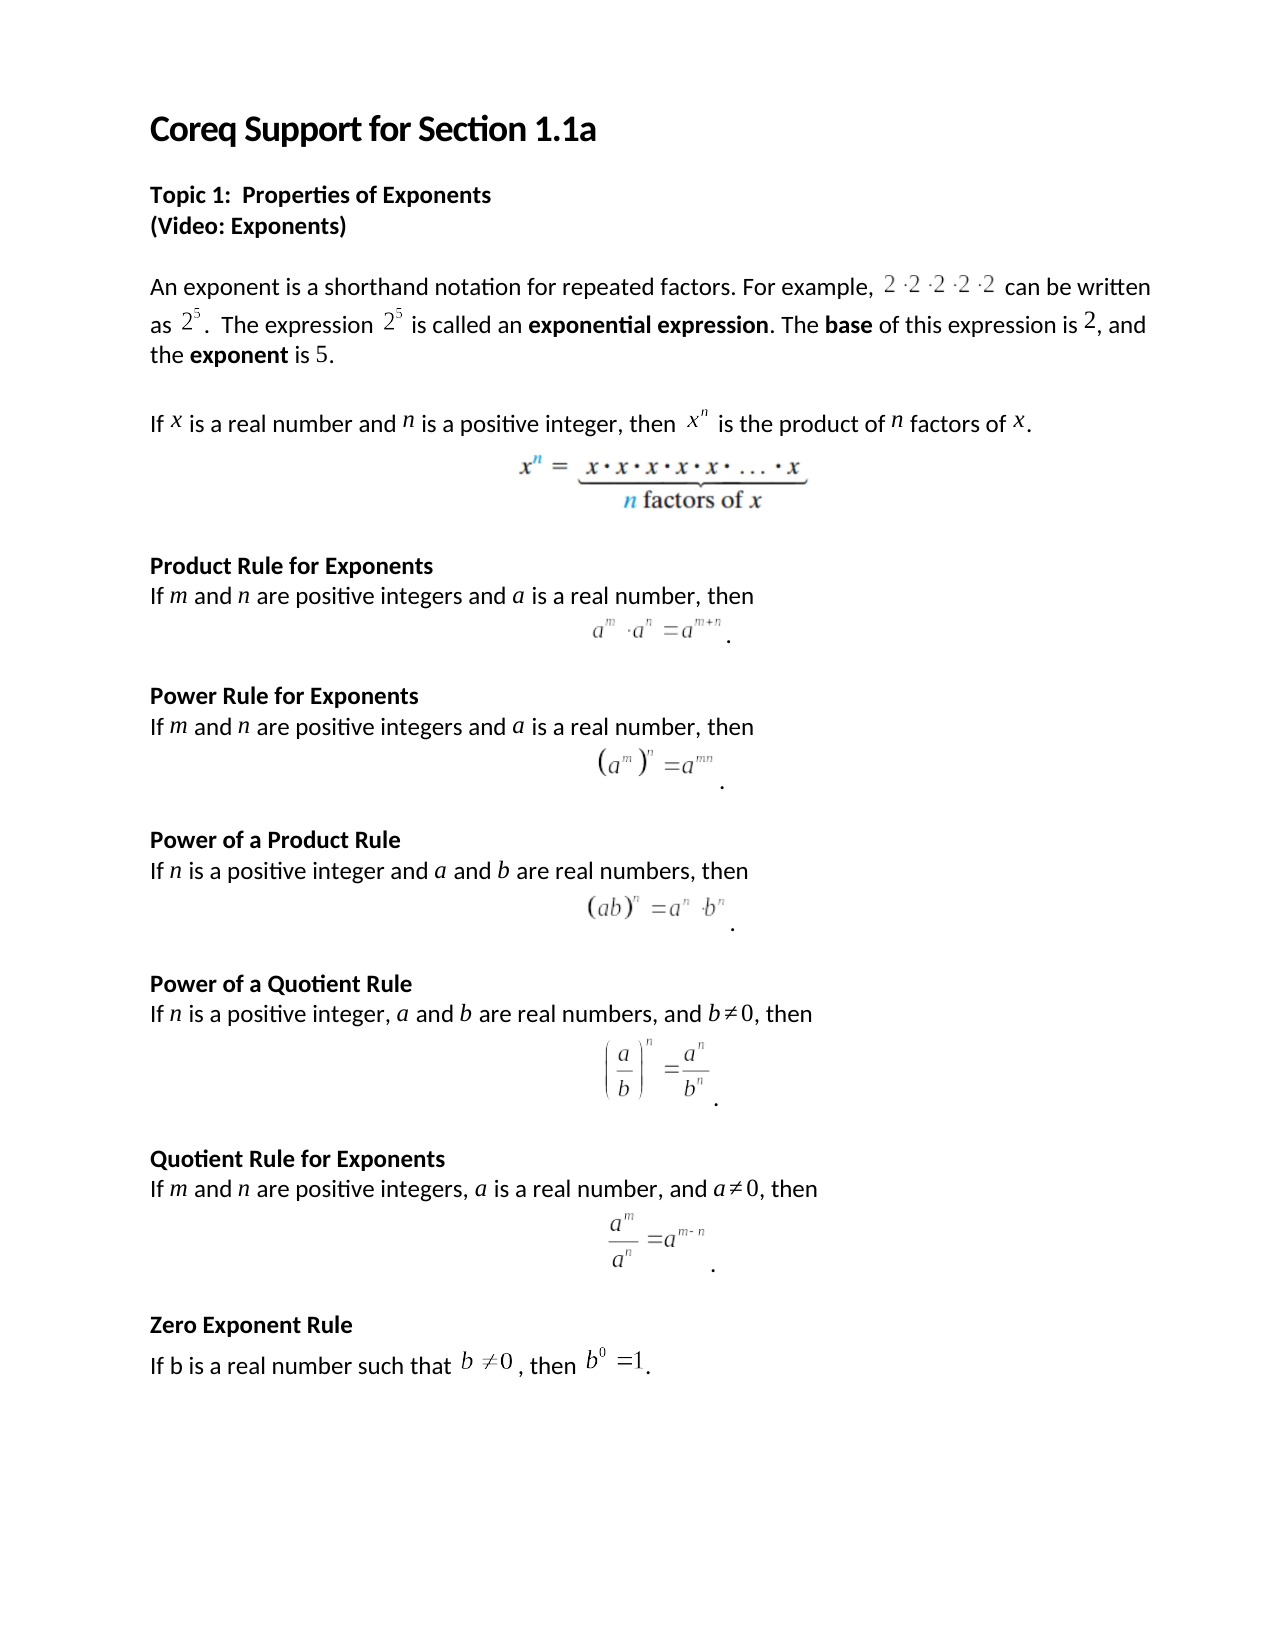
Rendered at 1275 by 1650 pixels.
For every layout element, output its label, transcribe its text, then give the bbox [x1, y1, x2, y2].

text If is a positive integer, and are real numbers, and , then [150, 998, 1170, 1029]
text . [150, 1204, 1170, 1279]
text If b is a real number such that , then . [150, 1340, 1170, 1380]
text Quotient Rule for Exponents [150, 1143, 1170, 1173]
text If and are positive integers and is a real number, then [150, 711, 1170, 741]
text . [150, 886, 1170, 937]
text Zero Exponent Rule [150, 1310, 1170, 1340]
subtitle (Video: Exponents) [150, 210, 1170, 241]
subtitle Topic 1: Properties of Exponents [150, 179, 1170, 210]
text . [150, 741, 1170, 796]
text If is a positive integer and and are real numbers, then [150, 855, 1170, 886]
text If and are positive integers, is a real number, and , then [150, 1173, 1170, 1204]
picture [504, 439, 816, 521]
text Power of a Quotient Rule [150, 968, 1170, 998]
text An exponent is a shorthand notation for repeated factors. For example, can be written as . The expression is called an exponential expression. The base of this expression is , and the exponent is . [150, 269, 1170, 370]
text Product Rule for Exponents [150, 550, 1170, 580]
text Power of a Product Rule [150, 824, 1170, 855]
text If and are positive integers and is a real number, then [150, 580, 1170, 611]
text Power Rule for Exponents [150, 680, 1170, 711]
title Coreq Support for Section 1.1a [150, 105, 1170, 151]
text If is a real number and is a positive integer, then is the product of factors of . [150, 400, 1170, 439]
text . [150, 1029, 1170, 1112]
text . [150, 611, 1170, 650]
